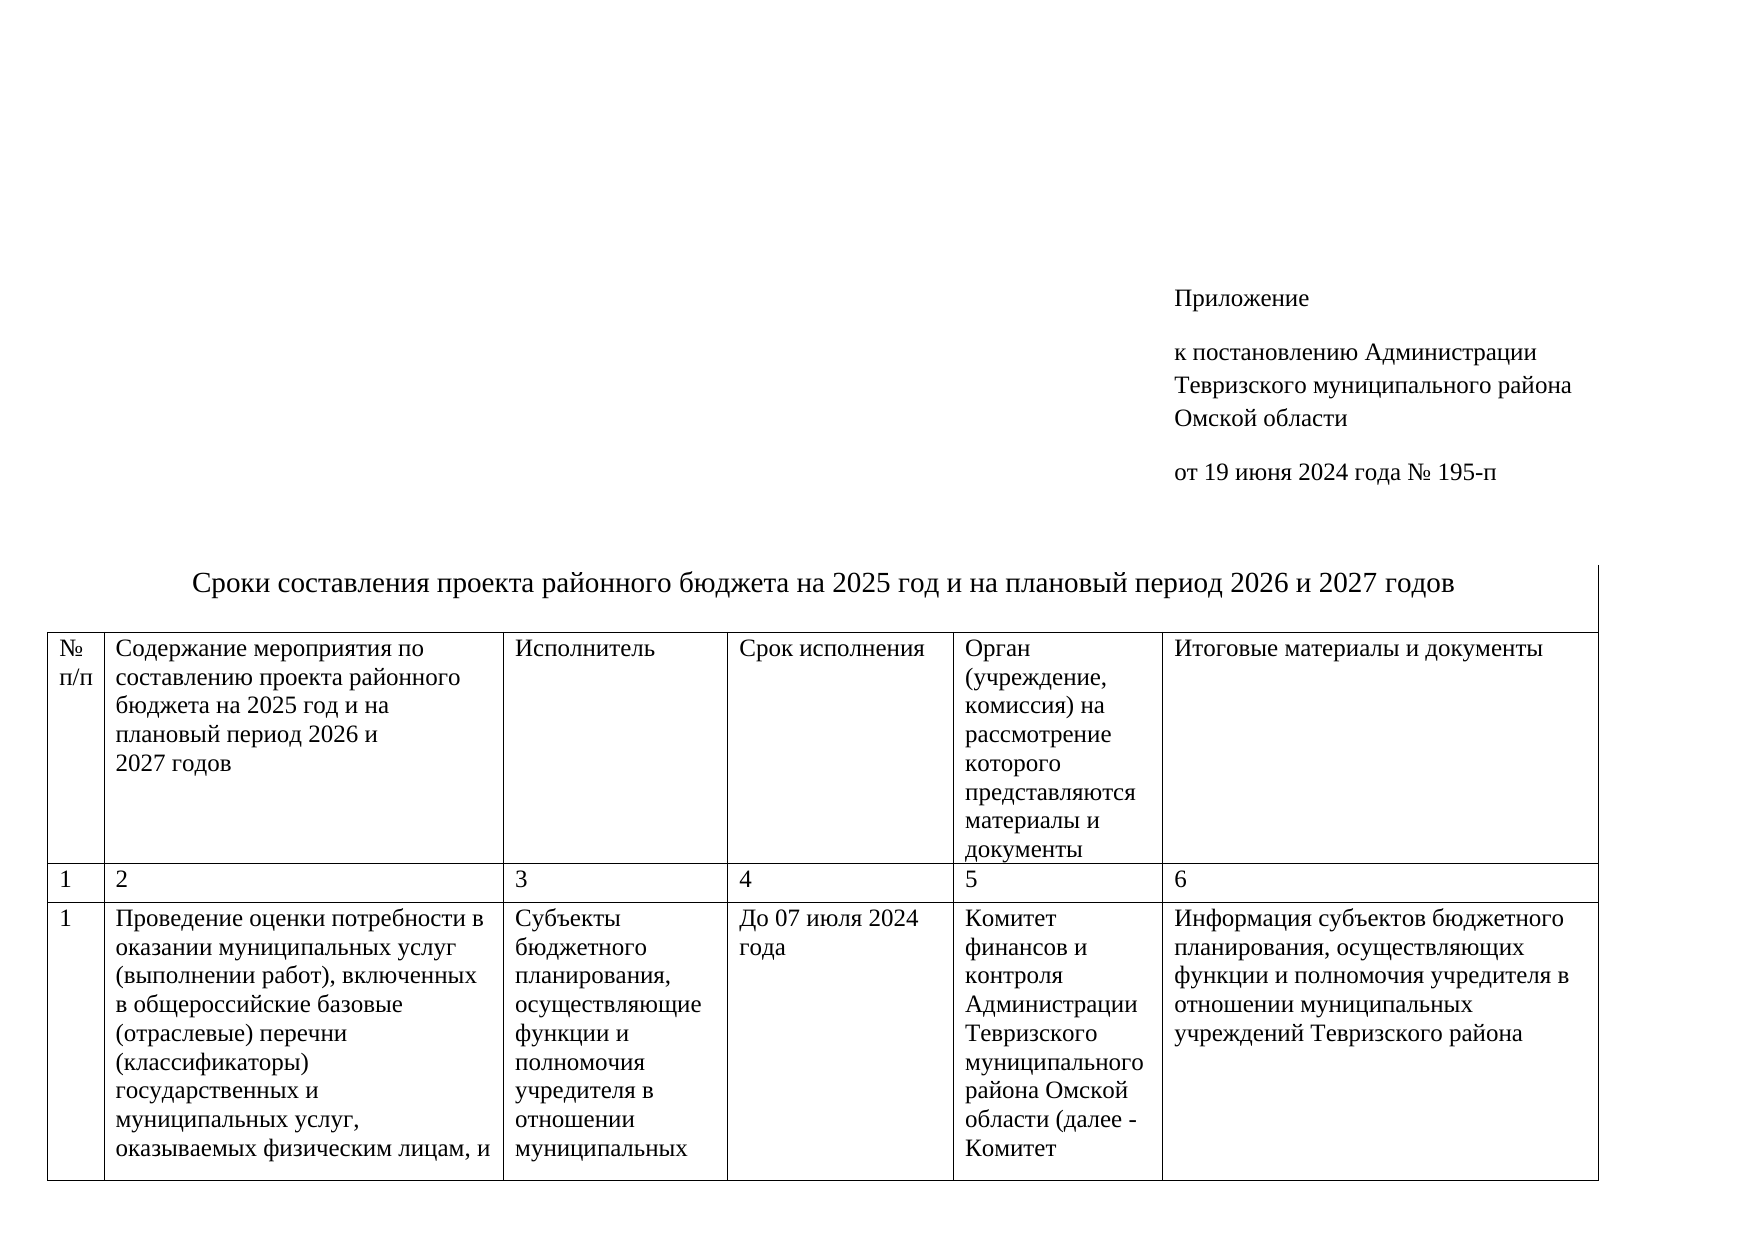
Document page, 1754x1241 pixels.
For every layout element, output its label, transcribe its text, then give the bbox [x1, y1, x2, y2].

table_cell Срок исполнения [728, 633, 953, 863]
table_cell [1163, 903, 1598, 1180]
table_cell № п/п [48, 633, 104, 863]
table_cell 6 [1163, 864, 1598, 902]
table_cell 5 [954, 864, 1162, 902]
table_cell Исполнитель [504, 633, 727, 863]
table_cell Орган (учреждение, комиссия) на рассмотрение которого представляются материалы и документы [954, 633, 1162, 863]
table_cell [504, 903, 727, 1180]
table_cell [728, 903, 953, 1180]
table_cell Итоговые материалы и документы [1163, 633, 1598, 863]
table_cell 1 [48, 864, 104, 902]
table_cell 2 [105, 864, 503, 902]
table_cell 3 [504, 864, 727, 902]
table_cell 1 [48, 903, 104, 1180]
table_cell 4 [728, 864, 953, 902]
table_cell Сроки составления проекта районного бюджета на 2025 год и на плановый период 2026 и 2027 годов [48, 565, 1598, 632]
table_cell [954, 903, 1162, 1180]
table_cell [105, 903, 503, 1180]
table_header Приложение к постановлению Администрации Тевризского муниципального района Омской области от 19 июня 2024 года № 195-п [1163, 201, 1599, 565]
table_cell Содержание мероприятия по составлению проекта районного бюджета на 2025 год и на плановый период 2026 и 2027 годов [105, 633, 503, 863]
